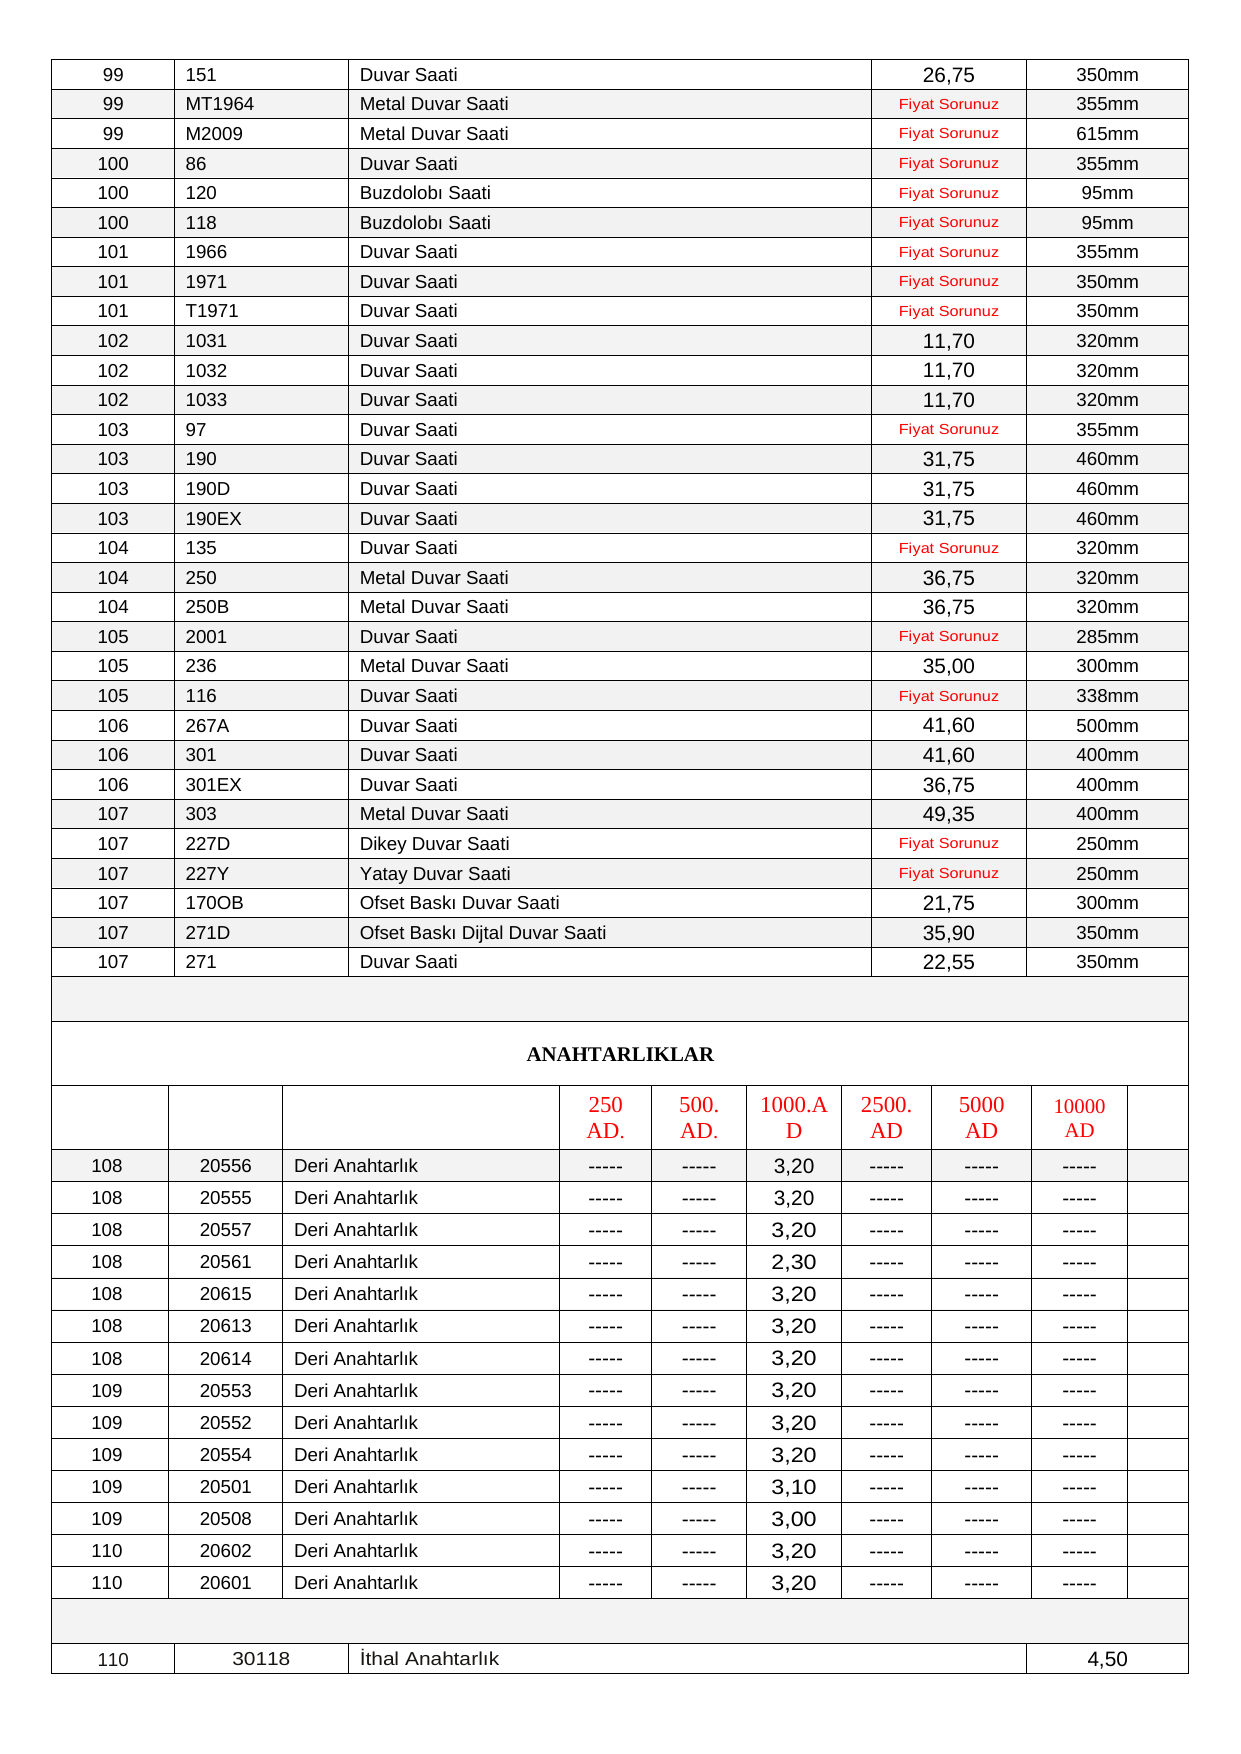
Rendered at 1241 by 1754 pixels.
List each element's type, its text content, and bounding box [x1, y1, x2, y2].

table_cell 300mm [1027, 889, 1188, 917]
table_cell Duvar Saati [349, 534, 871, 562]
table_cell 103 [52, 504, 174, 532]
table_cell Fiyat Sorunuz [872, 208, 1026, 237]
table_cell 30118 [175, 1644, 348, 1673]
table_cell Fiyat Sorunuz [872, 179, 1026, 207]
table_cell 106 [52, 741, 174, 769]
table_cell 49,35 [872, 800, 1026, 828]
table_cell 35,00 [872, 652, 1026, 680]
table_cell 99 [52, 60, 174, 89]
table_cell 116 [175, 681, 348, 710]
table_cell Metal Duvar Saati [349, 800, 871, 828]
table_cell 1032 [175, 356, 348, 384]
table_cell 41,60 [872, 711, 1026, 739]
table_cell Dikey Duvar Saati [349, 829, 871, 858]
table_cell 301EX [175, 770, 348, 799]
table_cell Fiyat Sorunuz [872, 829, 1026, 858]
table_cell 107 [52, 829, 174, 858]
table_cell 320mm [1027, 563, 1188, 592]
table_cell 31,75 [872, 504, 1026, 532]
table_cell Duvar Saati [349, 445, 871, 473]
table_cell Ofset Baskı Dijtal Duvar Saati [349, 918, 871, 947]
table_cell Ofset Baskı Duvar Saati [349, 889, 871, 917]
table_cell 100 [52, 208, 174, 237]
table_cell Duvar Saati [349, 415, 871, 444]
table_cell 107 [52, 948, 174, 976]
table_cell 190EX [175, 504, 348, 532]
table_cell Duvar Saati [349, 356, 871, 384]
table_cell 120 [175, 179, 348, 207]
table_cell 106 [52, 711, 174, 739]
table_cell 400mm [1027, 800, 1188, 828]
table_cell Duvar Saati [349, 267, 871, 296]
table_cell 95mm [1027, 179, 1188, 207]
table_cell 1971 [175, 267, 348, 296]
table_cell 320mm [1027, 386, 1188, 414]
table_cell 103 [52, 415, 174, 444]
table_cell 320mm [1027, 534, 1188, 562]
table_cell Duvar Saati [349, 504, 871, 532]
table_cell 103 [52, 445, 174, 473]
table_cell 1031 [175, 326, 348, 355]
table_cell 1033 [175, 386, 348, 414]
table_cell 236 [175, 652, 348, 680]
table_cell 105 [52, 652, 174, 680]
table_cell 250mm [1027, 829, 1188, 858]
table_cell 107 [52, 859, 174, 887]
table_cell 103 [52, 474, 174, 503]
table_cell M2009 [175, 119, 348, 148]
table_cell Fiyat Sorunuz [872, 859, 1026, 887]
table_cell 500mm [1027, 711, 1188, 739]
table_cell 320mm [1027, 356, 1188, 384]
table_cell Duvar Saati [349, 770, 871, 799]
table_cell 2001 [175, 622, 348, 651]
table_cell 1966 [175, 238, 348, 266]
table_cell Metal Duvar Saati [349, 90, 871, 118]
table_cell 104 [52, 534, 174, 562]
table_cell 99 [52, 119, 174, 148]
table_cell T1971 [175, 297, 348, 325]
table_cell 41,60 [872, 741, 1026, 769]
table_cell 99 [52, 90, 174, 118]
table_cell 118 [175, 208, 348, 237]
table_cell 350mm [1027, 267, 1188, 296]
table_cell 11,70 [872, 326, 1026, 355]
table_cell 31,75 [872, 445, 1026, 473]
table_cell 105 [52, 622, 174, 651]
table_cell 22,55 [872, 948, 1026, 976]
table_cell 100 [52, 179, 174, 207]
table_cell Duvar Saati [349, 149, 871, 177]
table_cell Duvar Saati [349, 386, 871, 414]
table_cell 460mm [1027, 474, 1188, 503]
table_cell Duvar Saati [349, 326, 871, 355]
table_cell 107 [52, 889, 174, 917]
table_cell 285mm [1027, 622, 1188, 651]
table_cell 303 [175, 800, 348, 828]
table_cell 104 [52, 593, 174, 621]
table_cell 95mm [1027, 208, 1188, 237]
table_cell Metal Duvar Saati [349, 563, 871, 592]
table_cell 320mm [1027, 326, 1188, 355]
table_cell 350mm [1027, 918, 1188, 947]
table_cell 35,90 [872, 918, 1026, 947]
table_cell 11,70 [872, 356, 1026, 384]
table_cell 250 [175, 563, 348, 592]
table_cell 4,50 [1027, 1644, 1188, 1673]
table_cell Metal Duvar Saati [349, 119, 871, 148]
table_cell 36,75 [872, 593, 1026, 621]
table_cell 400mm [1027, 741, 1188, 769]
table_cell 300mm [1027, 652, 1188, 680]
table_cell 350mm [1027, 60, 1188, 89]
table_cell 36,75 [872, 770, 1026, 799]
table_cell Fiyat Sorunuz [872, 149, 1026, 177]
table_cell 460mm [1027, 445, 1188, 473]
table_cell Metal Duvar Saati [349, 652, 871, 680]
table_cell Fiyat Sorunuz [872, 622, 1026, 651]
table_cell 170OB [175, 889, 348, 917]
table_cell İthal Anahtarlık [349, 1644, 1026, 1673]
table_cell 100 [52, 149, 174, 177]
table_cell 227D [175, 829, 348, 858]
table_cell 104 [52, 563, 174, 592]
table_cell 320mm [1027, 593, 1188, 621]
table_cell 151 [175, 60, 348, 89]
table_cell Fiyat Sorunuz [872, 267, 1026, 296]
table_cell 105 [52, 681, 174, 710]
table_cell Duvar Saati [349, 711, 871, 739]
table_cell 350mm [1027, 297, 1188, 325]
table_cell Fiyat Sorunuz [872, 681, 1026, 710]
table_cell Fiyat Sorunuz [872, 415, 1026, 444]
table_cell 400mm [1027, 770, 1188, 799]
table_cell 301 [175, 741, 348, 769]
table_cell 110 [52, 1644, 174, 1673]
table_cell 102 [52, 386, 174, 414]
table_cell Metal Duvar Saati [349, 593, 871, 621]
table_cell 36,75 [872, 563, 1026, 592]
table_cell 271D [175, 918, 348, 947]
table_cell 107 [52, 918, 174, 947]
table_cell 101 [52, 297, 174, 325]
table_cell 338mm [1027, 681, 1188, 710]
table_cell 102 [52, 356, 174, 384]
table_cell Fiyat Sorunuz [872, 297, 1026, 325]
table_cell 26,75 [872, 60, 1026, 89]
table_cell Duvar Saati [349, 60, 871, 89]
table_cell [52, 1599, 1188, 1643]
table_cell 355mm [1027, 238, 1188, 266]
table_cell 135 [175, 534, 348, 562]
table_cell Duvar Saati [349, 622, 871, 651]
table_cell 97 [175, 415, 348, 444]
table_cell Fiyat Sorunuz [872, 238, 1026, 266]
table_cell 271 [175, 948, 348, 976]
table_cell Duvar Saati [349, 681, 871, 710]
table_cell 460mm [1027, 504, 1188, 532]
table_cell 11,70 [872, 386, 1026, 414]
table_cell 86 [175, 149, 348, 177]
table_cell Fiyat Sorunuz [872, 90, 1026, 118]
table_cell 102 [52, 326, 174, 355]
table_cell Yatay Duvar Saati [349, 859, 871, 887]
table_cell 355mm [1027, 149, 1188, 177]
table_cell 355mm [1027, 90, 1188, 118]
table_cell Fiyat Sorunuz [872, 534, 1026, 562]
table_cell 21,75 [872, 889, 1026, 917]
table_cell 227Y [175, 859, 348, 887]
table_cell Buzdolobı Saati [349, 208, 871, 237]
table_cell 355mm [1027, 415, 1188, 444]
table_cell 101 [52, 267, 174, 296]
table_cell Duvar Saati [349, 741, 871, 769]
table_cell [52, 977, 1188, 1021]
table_cell 615mm [1027, 119, 1188, 148]
table_cell 31,75 [872, 474, 1026, 503]
table_cell 350mm [1027, 948, 1188, 976]
table_cell 101 [52, 238, 174, 266]
table_cell 190D [175, 474, 348, 503]
table_cell Duvar Saati [349, 948, 871, 976]
table_cell Buzdolobı Saati [349, 179, 871, 207]
table_cell 267A [175, 711, 348, 739]
table_cell 250mm [1027, 859, 1188, 887]
table_cell Fiyat Sorunuz [872, 119, 1026, 148]
table_cell 106 [52, 770, 174, 799]
table_cell 190 [175, 445, 348, 473]
table_cell MT1964 [175, 90, 348, 118]
table_cell Duvar Saati [349, 297, 871, 325]
table_cell 250B [175, 593, 348, 621]
table_cell Duvar Saati [349, 474, 871, 503]
table_cell 107 [52, 800, 174, 828]
table_cell Duvar Saati [349, 238, 871, 266]
